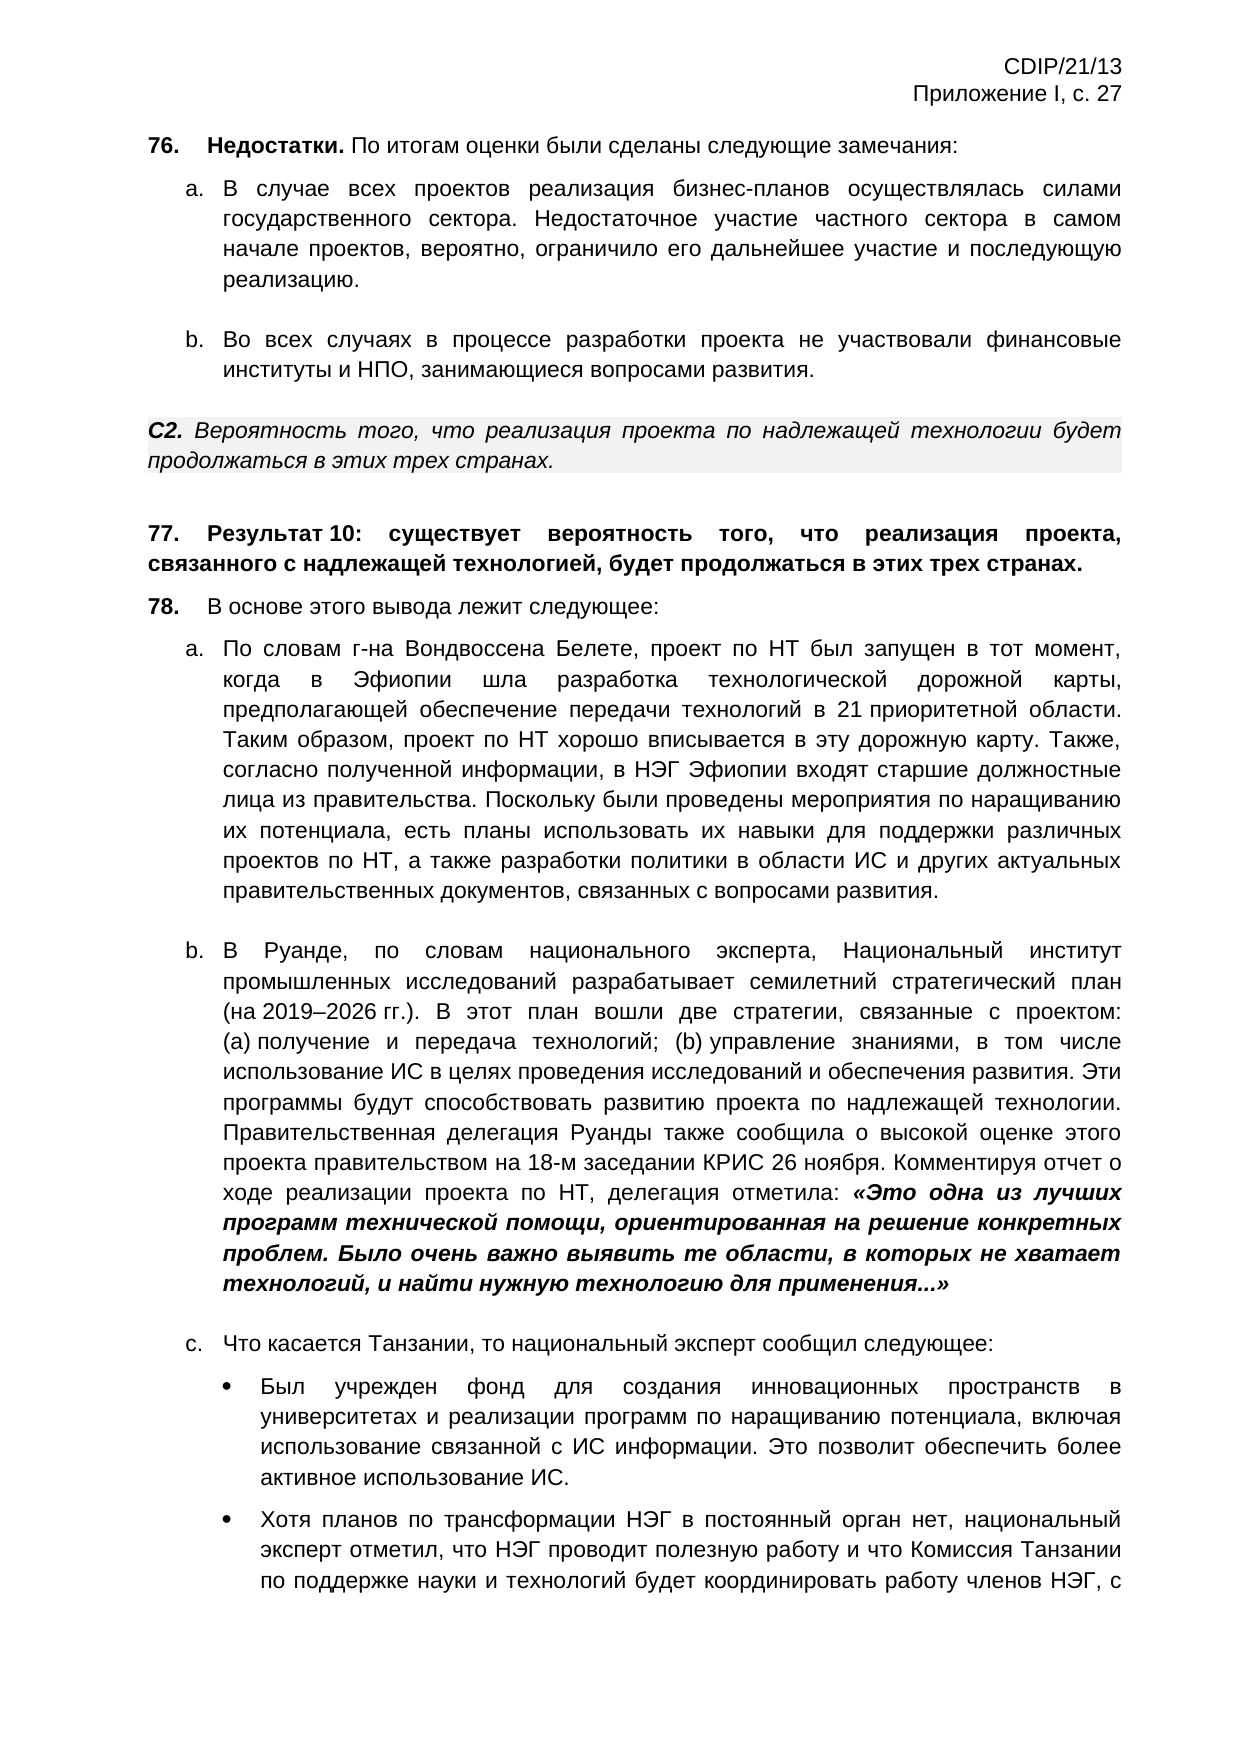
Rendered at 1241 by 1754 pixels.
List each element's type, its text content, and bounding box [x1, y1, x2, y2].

list Что касается Танзании, то национальный эксперт сообщил следующее: [185, 1330, 1122, 1356]
list Был учрежден фонд для создания инновационных пространств в университетах и реализации программ по наращиванию потенциала, включая использование связанной с ИС информации. Это позволит обеспечить более активное использование ИС. [223, 1373, 1122, 1490]
list В основе этого вывода лежит следующее: [148, 593, 1122, 619]
list В случае всех проектов реализация бизнес-планов осуществлялась силами государственного сектора. Недостаточное участие частного сектора в самом начале проектов, вероятно, ограничило его дальнейшее участие и последующую реализацию. [185, 175, 1122, 292]
list Недостатки. По итогам оценки были сделаны следующие замечания: [148, 132, 1122, 158]
list В Руанде, по словам национального эксперта, Национальный институт промышленных исследований разрабатывает семилетний стратегический план (на 2019–2026 гг.). В этот план вошли две стратегии, связанные с проектом: (a) получение и передача технологий; (b) управление знаниями, в том числе использование ИС в целях проведения исследований и обеспечения развития. Эти программы будут способствовать развитию проекта по надлежащей технологии. Правительственная делегация Руанды также сообщила о высокой оценке этого проекта правительством на 18-м заседании КРИС 26 ноября. Комментируя отчет о ходе реализации проекта по НТ, делегация отметила: «Это одна из лучших программ технической помощи, ориентированная на решение конкретных проблем. Было очень важно выявить те области, в которых не хватает технологий, и найти нужную технологию для применения...» [185, 937, 1122, 1296]
list По словам г-на Вондвоссена Белете, проект по НТ был запущен в тот момент, когда в Эфиопии шла разработка технологической дорожной карты, предполагающей обеспечение передачи технологий в 21 приоритетной области. Таким образом, проект по НТ хорошо вписывается в эту дорожную карту. Также, согласно полученной информации, в НЭГ Эфиопии входят старшие должностные лица из правительства. Поскольку были проведены мероприятия по наращиванию их потенциала, есть планы использовать их навыки для поддержки различных проектов по НТ, а также разработки политики в области ИС и других актуальных правительственных документов, связанных с вопросами развития. [185, 635, 1122, 903]
list Во всех случаях в процессе разработки проекта не участвовали финансовые институты и НПО, занимающиеся вопросами развития. [185, 326, 1122, 382]
text C2. Вероятность того, что реализация проекта по надлежащей технологии будет продолжаться в этих трех странах. [148, 417, 1122, 473]
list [223, 1506, 1122, 1593]
list Результат 10: существует вероятность того, что реализация проекта, связанного с надлежащей технологией, будет продолжаться в этих трех странах. [148, 520, 1122, 576]
